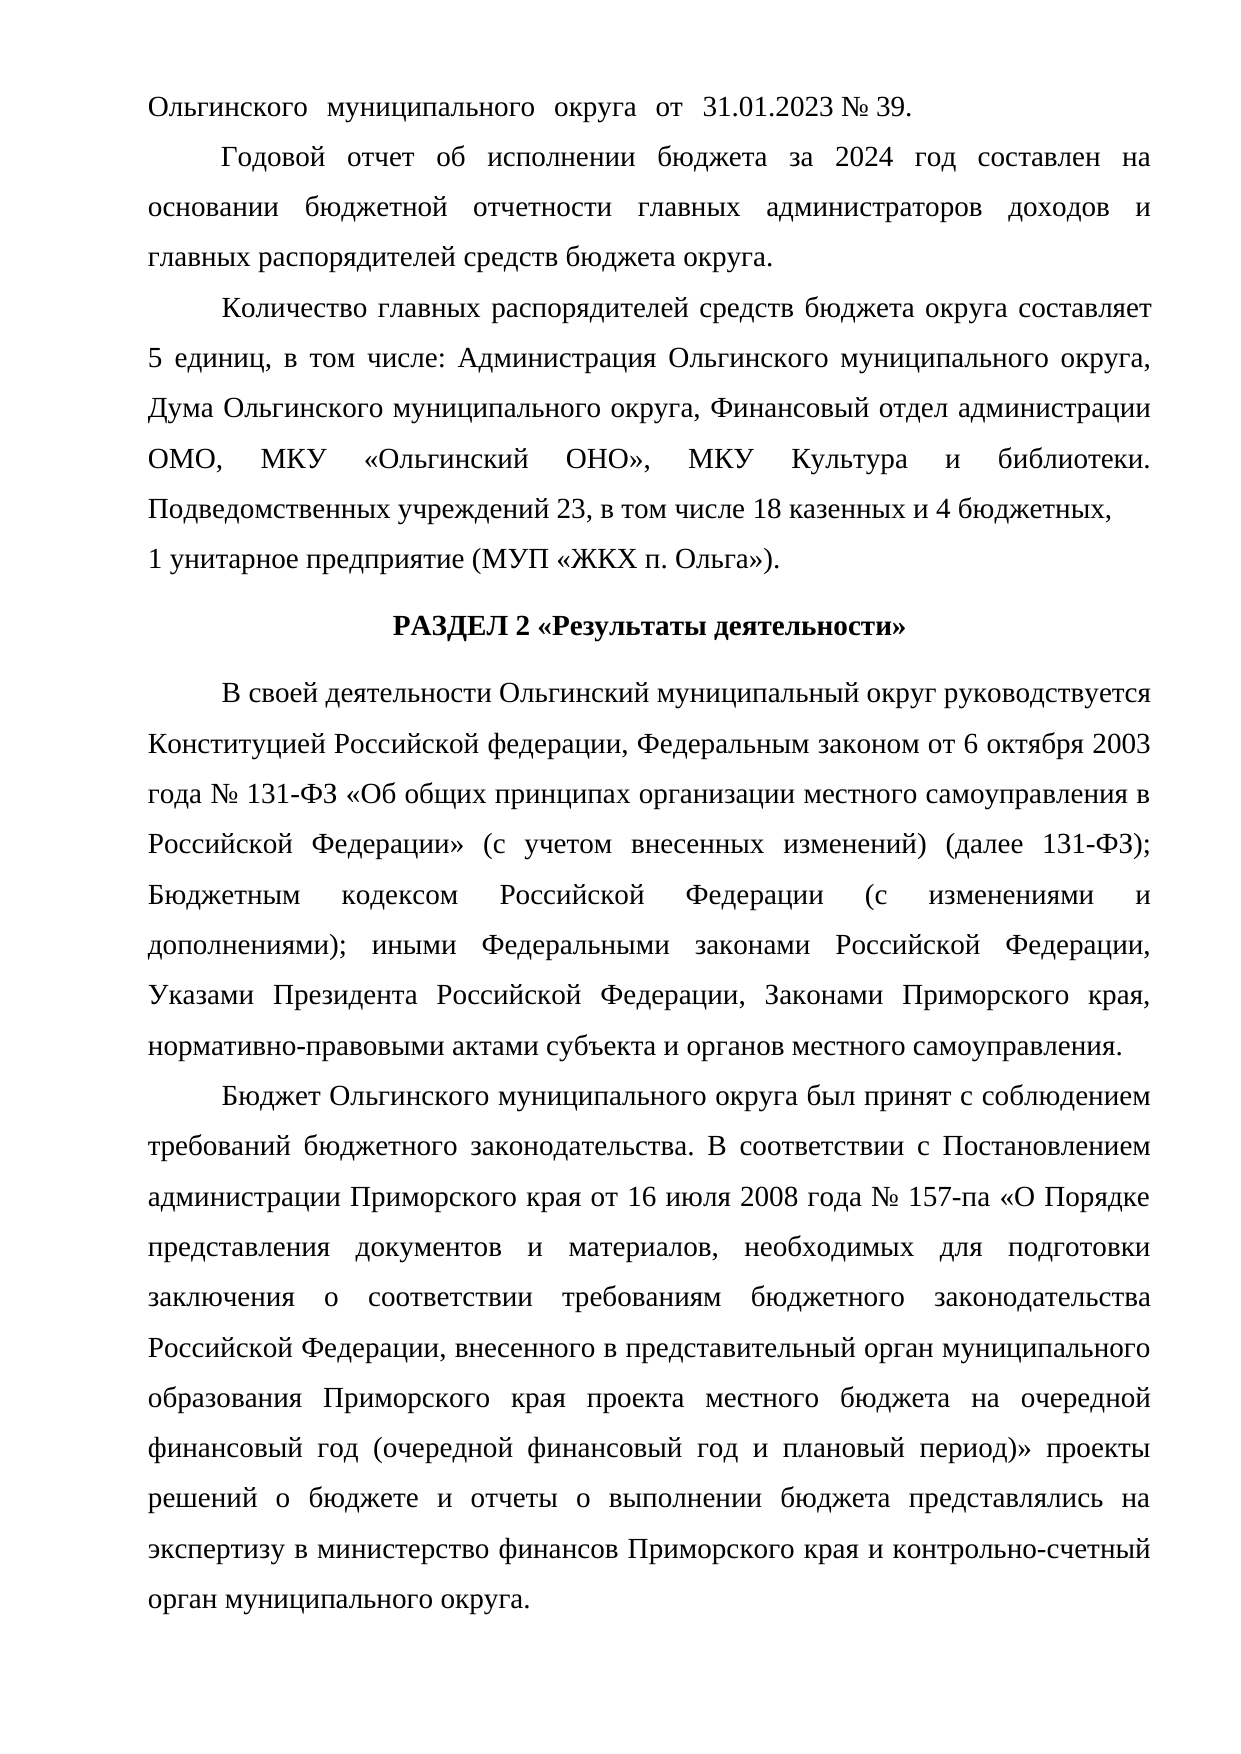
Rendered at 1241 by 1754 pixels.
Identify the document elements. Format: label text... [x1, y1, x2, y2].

text В своей деятельности Ольгинский муниципальный округ руководствуется Конституцией Российской федерации, Федеральным законом от 6 октября 2003 года № 131-ФЗ «Об общих принципах организации местного самоуправления в Российской Федерации» (с учетом внесенных изменений) (далее 131-ФЗ); Бюджетным кодексом Российской Федерации (с изменениями и дополнениями); иными Федеральными законами Российской Федерации, Указами Президента Российской Федерации, Законами Приморского края, нормативно-правовыми актами субъекта и органов местного самоуправления. [148, 676, 1152, 1061]
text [148, 89, 1152, 122]
text РАЗДЕЛ 2 «Результаты деятельности» [148, 608, 1152, 642]
text Количество главных распорядителей средств бюджета округа составляет 5 единиц, в том числе: Администрация Ольгинского муниципального округа, Дума Ольгинского муниципального округа, Финансовый отдел администрации ОМО, МКУ «Ольгинский ОНО», МКУ Культура и библиотеки. Подведомственных учреждений 23, в том числе 18 казенных и 4 бюджетных, [148, 290, 1152, 525]
text 1 унитарное предприятие (МУП «ЖКХ п. Ольга»). [148, 541, 1152, 575]
text Годовой отчет об исполнении бюджета за 2024 год составлен на основании бюджетной отчетности главных администраторов доходов и главных распорядителей средств бюджета округа. [148, 139, 1152, 273]
text Бюджет Ольгинского муниципального округа был принят с соблюдением требований бюджетного законодательства. В соответствии с Постановлением администрации Приморского края от 16 июля 2008 года № 157-па «О Порядке представления документов и материалов, необходимых для подготовки заключения о соответствии требованиям бюджетного законодательства Российской Федерации, внесенного в представительный орган муниципального образования Приморского края проекта местного бюджета на очередной финансовый год (очередной финансовый год и плановый период)» проекты решений о бюджете и отчеты о выполнении бюджета представлялись на экспертизу в министерство финансов Приморского края и контрольно-счетный орган муниципального округа. [148, 1078, 1152, 1615]
